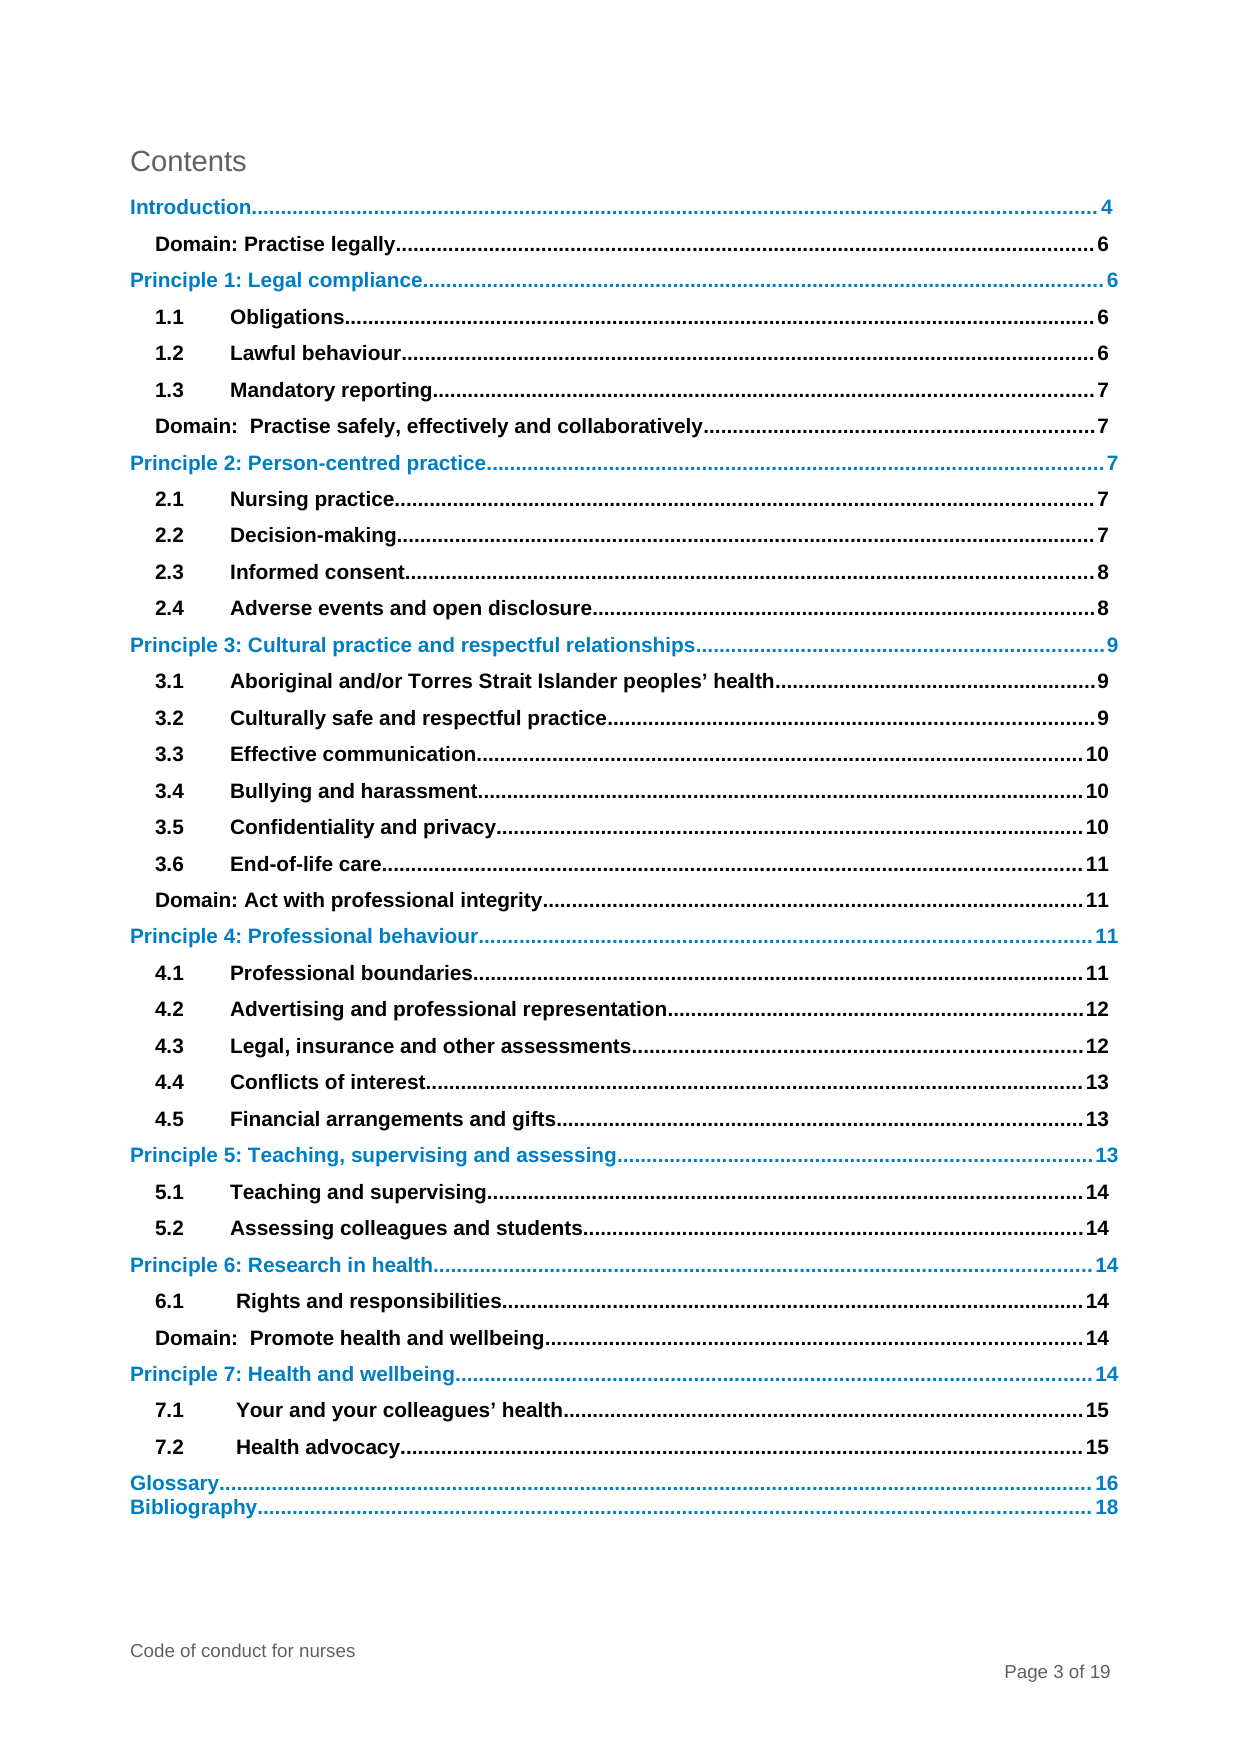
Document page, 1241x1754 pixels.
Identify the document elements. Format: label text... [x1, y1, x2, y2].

text 5.1 Teaching and supervising 14 [155, 1179, 1110, 1203]
text Principle 3: Cultural practice and respectful relationships 9 [130, 633, 1110, 657]
text 3.4 Bullying and harassment 10 [155, 778, 1110, 802]
text 3.2 Culturally safe and respectful practice 9 [155, 706, 1110, 729]
text Domain: Practise legally 6 [155, 232, 1110, 256]
text 3.5 Confidentiality and privacy 10 [155, 815, 1110, 839]
text 4.1 Professional boundaries 11 [155, 961, 1110, 985]
text 1.1 Obligations 6 [155, 304, 1110, 328]
text 3.6 End-of-life care 11 [155, 851, 1110, 875]
text Bibliography 18 [130, 1495, 1110, 1519]
text 1.2 Lawful behaviour 6 [155, 341, 1110, 365]
text Principle 6: Research in health 14 [130, 1252, 1110, 1276]
text 2.2 Decision-making 7 [155, 523, 1110, 547]
text Principle 4: Professional behaviour 11 [130, 924, 1110, 948]
text 4.2 Advertising and professional representation 12 [155, 997, 1110, 1021]
text 3.1 Aboriginal and/or Torres Strait Islander peoples’ health 9 [155, 669, 1110, 693]
text Introduction 4 [130, 195, 1110, 219]
text 7.1 Your and your colleagues’ health 15 [155, 1398, 1110, 1422]
text 5.2 Assessing colleagues and students 14 [155, 1216, 1110, 1240]
text Domain: Practise safely, effectively and collaboratively 7 [155, 414, 1110, 438]
text 4.3 Legal, insurance and other assessments 12 [155, 1034, 1110, 1058]
text 2.3 Informed consent 8 [155, 560, 1110, 584]
subtitle Contents [130, 144, 1110, 178]
text 7.2 Health advocacy 15 [155, 1435, 1110, 1459]
text Glossary 16 [130, 1471, 1110, 1495]
text Principle 1: Legal compliance 6 [130, 268, 1110, 292]
text Domain: Promote health and wellbeing 14 [155, 1325, 1110, 1349]
text Principle 2: Person-centred practice 7 [130, 450, 1110, 474]
text 4.4 Conflicts of interest 13 [155, 1070, 1110, 1094]
text 4.5 Financial arrangements and gifts 13 [155, 1107, 1110, 1131]
text 6.1 Rights and responsibilities 14 [155, 1289, 1110, 1313]
text 2.4 Adverse events and open disclosure 8 [155, 596, 1110, 620]
text 2.1 Nursing practice 7 [155, 487, 1110, 511]
text 3.3 Effective communication 10 [155, 742, 1110, 766]
text Principle 5: Teaching, supervising and assessing 13 [130, 1143, 1110, 1167]
text Principle 7: Health and wellbeing 14 [130, 1362, 1110, 1386]
text 1.3 Mandatory reporting 7 [155, 377, 1110, 401]
text Domain: Act with professional integrity 11 [155, 888, 1110, 912]
